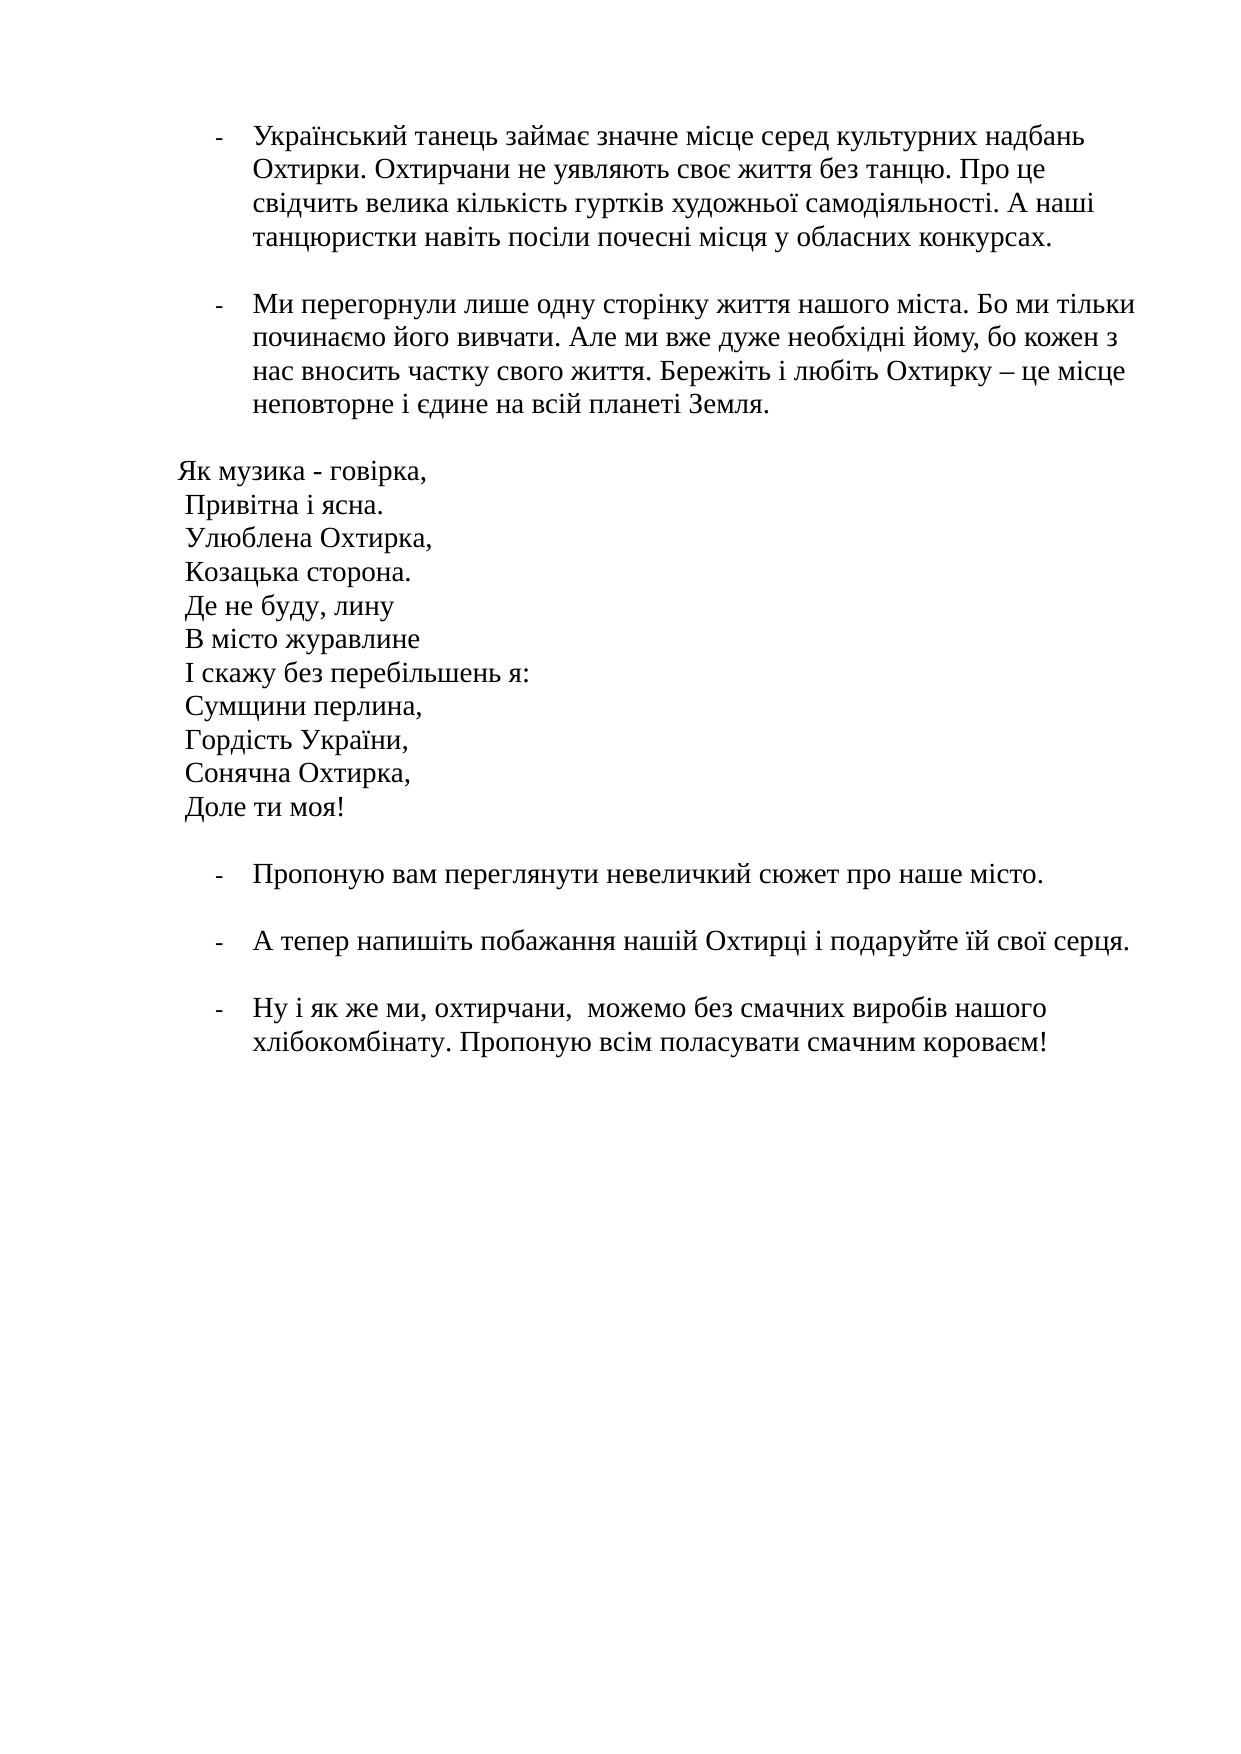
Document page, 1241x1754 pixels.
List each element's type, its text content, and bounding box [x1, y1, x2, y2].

text Привітна і ясна. [177, 487, 1152, 521]
list Український танець займає значне місце серед культурних надбань Охтирки. Охтирчани не уявляють своє життя без танцю. Про це свідчить велика кількість гуртків художньої самодіяльності. А наші танцюристки навіть посіли почесні місця у обласних конкурсах. [215, 118, 1152, 252]
list А тепер напишіть побажання нашій Охтирці і подаруйте їй свої серця. [215, 923, 1152, 957]
text Гордість України, [177, 722, 1152, 755]
text Як музика - говірка, [177, 453, 1152, 487]
text Де не буду, лину [177, 588, 1152, 621]
list Ну і як же ми, охтирчани, можемо без смачних виробів нашого хлібокомбінату. Пропоную всім поласувати смачним короваєм! [215, 990, 1152, 1057]
text Доле ти моя! [177, 789, 1152, 822]
text Сонячна Охтирка, [177, 755, 1152, 789]
text Сумщини перлина, [177, 688, 1152, 722]
text В місто журавлине [177, 621, 1152, 655]
list Ми перегорнули лише одну сторінку життя нашого міста. Бо ми тільки починаємо його вивчати. Але ми вже дуже необхідні йому, бо кожен з нас вносить частку свого життя. Бережіть і любіть Охтирку – це місце неповторне і єдине на всій планеті Земля. [215, 286, 1152, 420]
text Улюблена Охтирка, [177, 521, 1152, 554]
text Козацька сторона. [177, 554, 1152, 588]
list Пропоную вам переглянути невеличкий сюжет про наше місто. [215, 856, 1152, 889]
text І скажу без перебільшень я: [177, 655, 1152, 688]
